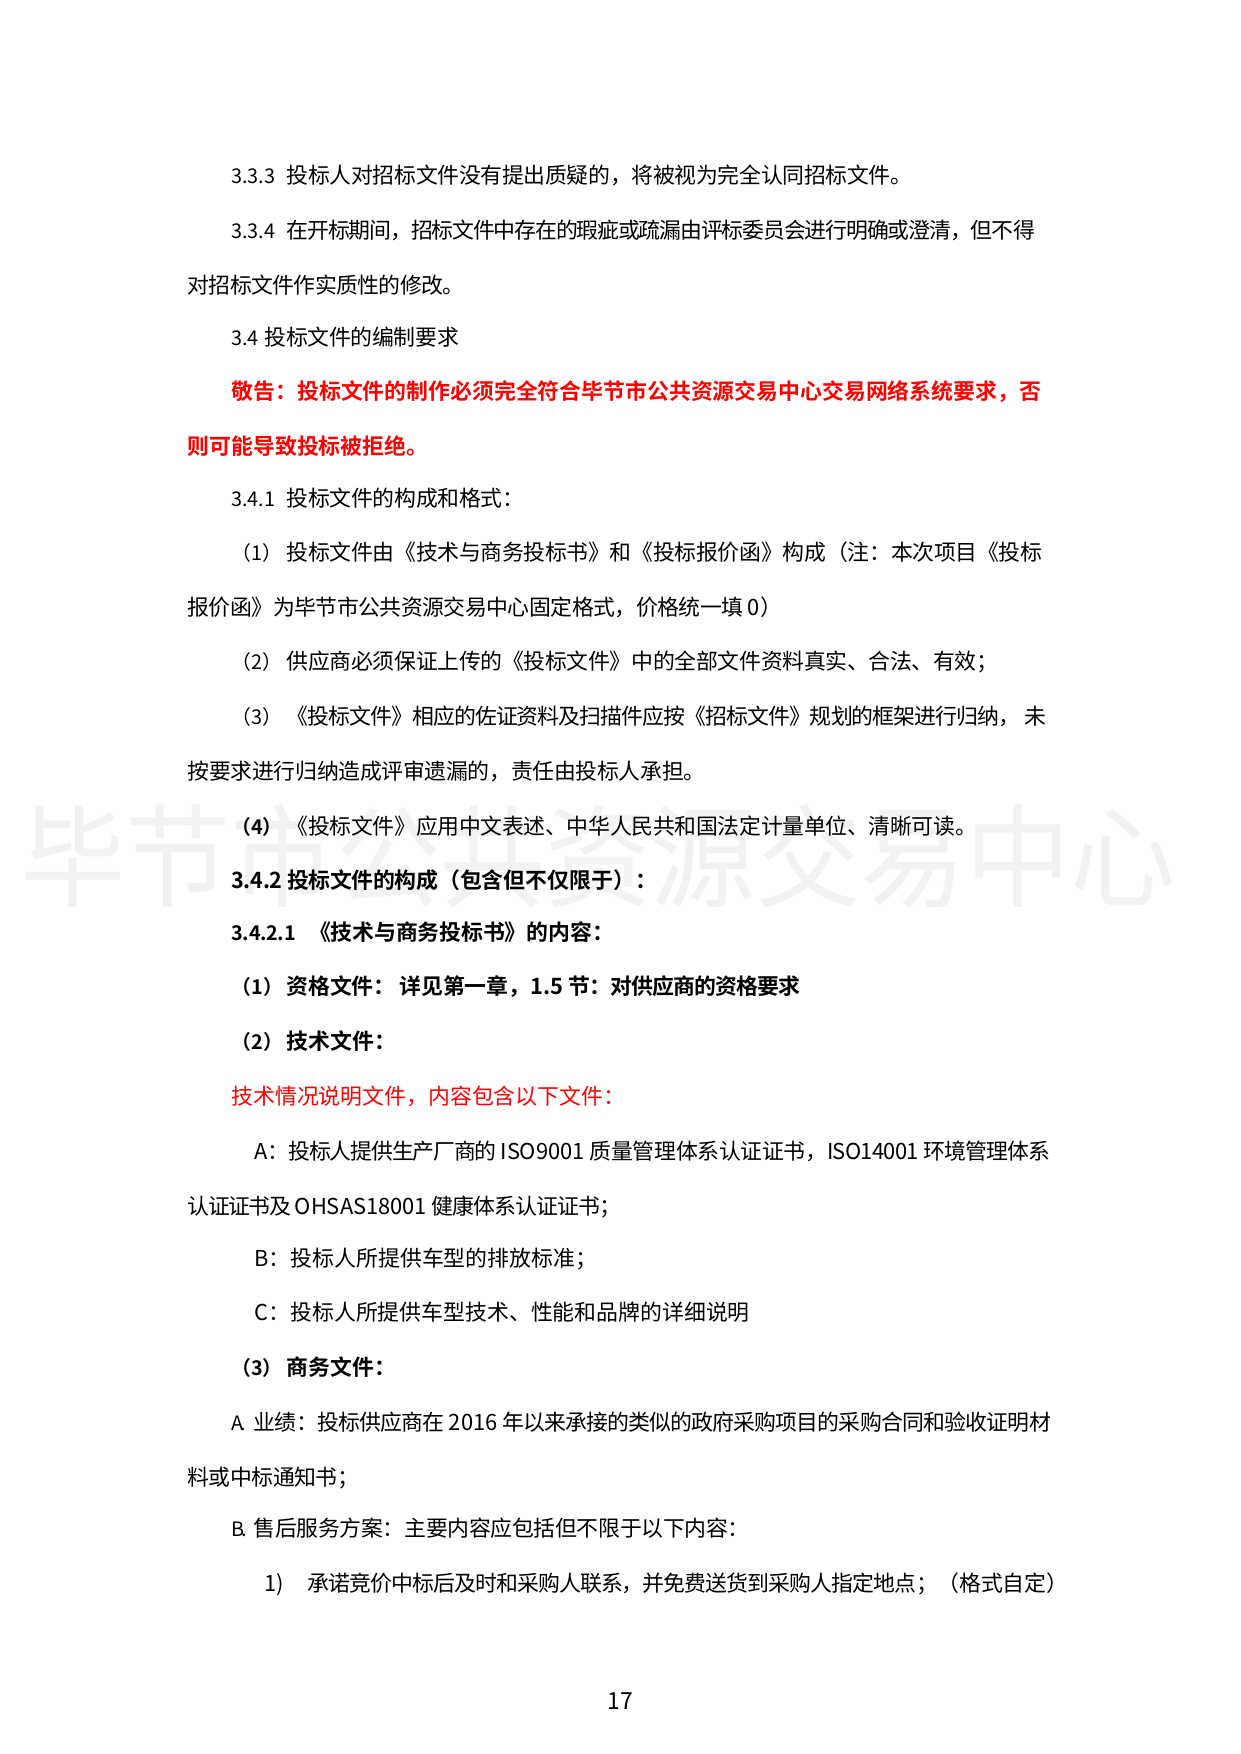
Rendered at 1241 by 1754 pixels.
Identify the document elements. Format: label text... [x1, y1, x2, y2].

list 在开标期间，招标文件中存在的瑕疵或疏漏由评标委员会进行明确或澄清，但不得对招标文件作实质性的修改。 [187, 213, 1054, 300]
subtitle 敬告：投标文件的制作必须完全符合毕节市公共资源交易中心交易网络系统要求，否则可能导致投标被拒绝。 [187, 374, 1044, 461]
subtitle 资格文件： 详见第一章，1.5 节：对供应商的资格要求 [231, 969, 1240, 1001]
list 供应商必须保证上传的《投标文件》中的全部文件资料真实、合法、有效； [231, 644, 1240, 676]
text B：投标人所提供车型的排放标准； [254, 1244, 1240, 1272]
subtitle 技术文件： [231, 1024, 1240, 1056]
subtitle 商务文件： [231, 1350, 1240, 1382]
list 投标人对招标文件没有提出质疑的，将被视为完全认同招标文件。 [231, 158, 1240, 190]
list 《投标文件》相应的佐证资料及扫描件应按《招标文件》规划的框架进行归纳， 未按要求进行归纳造成评审遗漏的，责任由投标人承担。 [187, 699, 1054, 786]
text C：投标人所提供车型技术、性能和品牌的详细说明 [254, 1295, 1240, 1327]
list 投标文件由《技术与商务投标书》和《投标报价函》构成（注：本次项目《投标报价函》为毕节市公共资源交易中心固定格式，价格统一填 0） [187, 535, 1052, 621]
list 投标文件的构成和格式： [231, 483, 1240, 512]
text A：投标人提供生产厂商的 ISO9001 质量管理体系认证证书，ISO14001 环境管理体系认证证书及 OHSAS18001 健康体系认证证书； [187, 1134, 1054, 1221]
list 承诺竞价中标后及时和采购人联系，并免费送货到采购人指定地点；（格式自定） [264, 1566, 1240, 1597]
text 技术情况说明文件，内容包含以下文件： [231, 1079, 1240, 1111]
list 投标文件的编制要求 [231, 323, 1240, 351]
list 《投标文件》应用中文表述、中华人民共和国法定计量单位、清晰可读。3.4.2 投标文件的构成（包含但不仅限于）： [231, 809, 987, 895]
list 业绩：投标供应商在 2016 年以来承接的类似的政府采购项目的采购合同和验收证明材料或中标通知书； [187, 1405, 1052, 1491]
subtitle 《技术与商务投标书》的内容： [231, 918, 1240, 946]
list 售后服务方案：主要内容应包括但不限于以下内容： [231, 1514, 1240, 1542]
